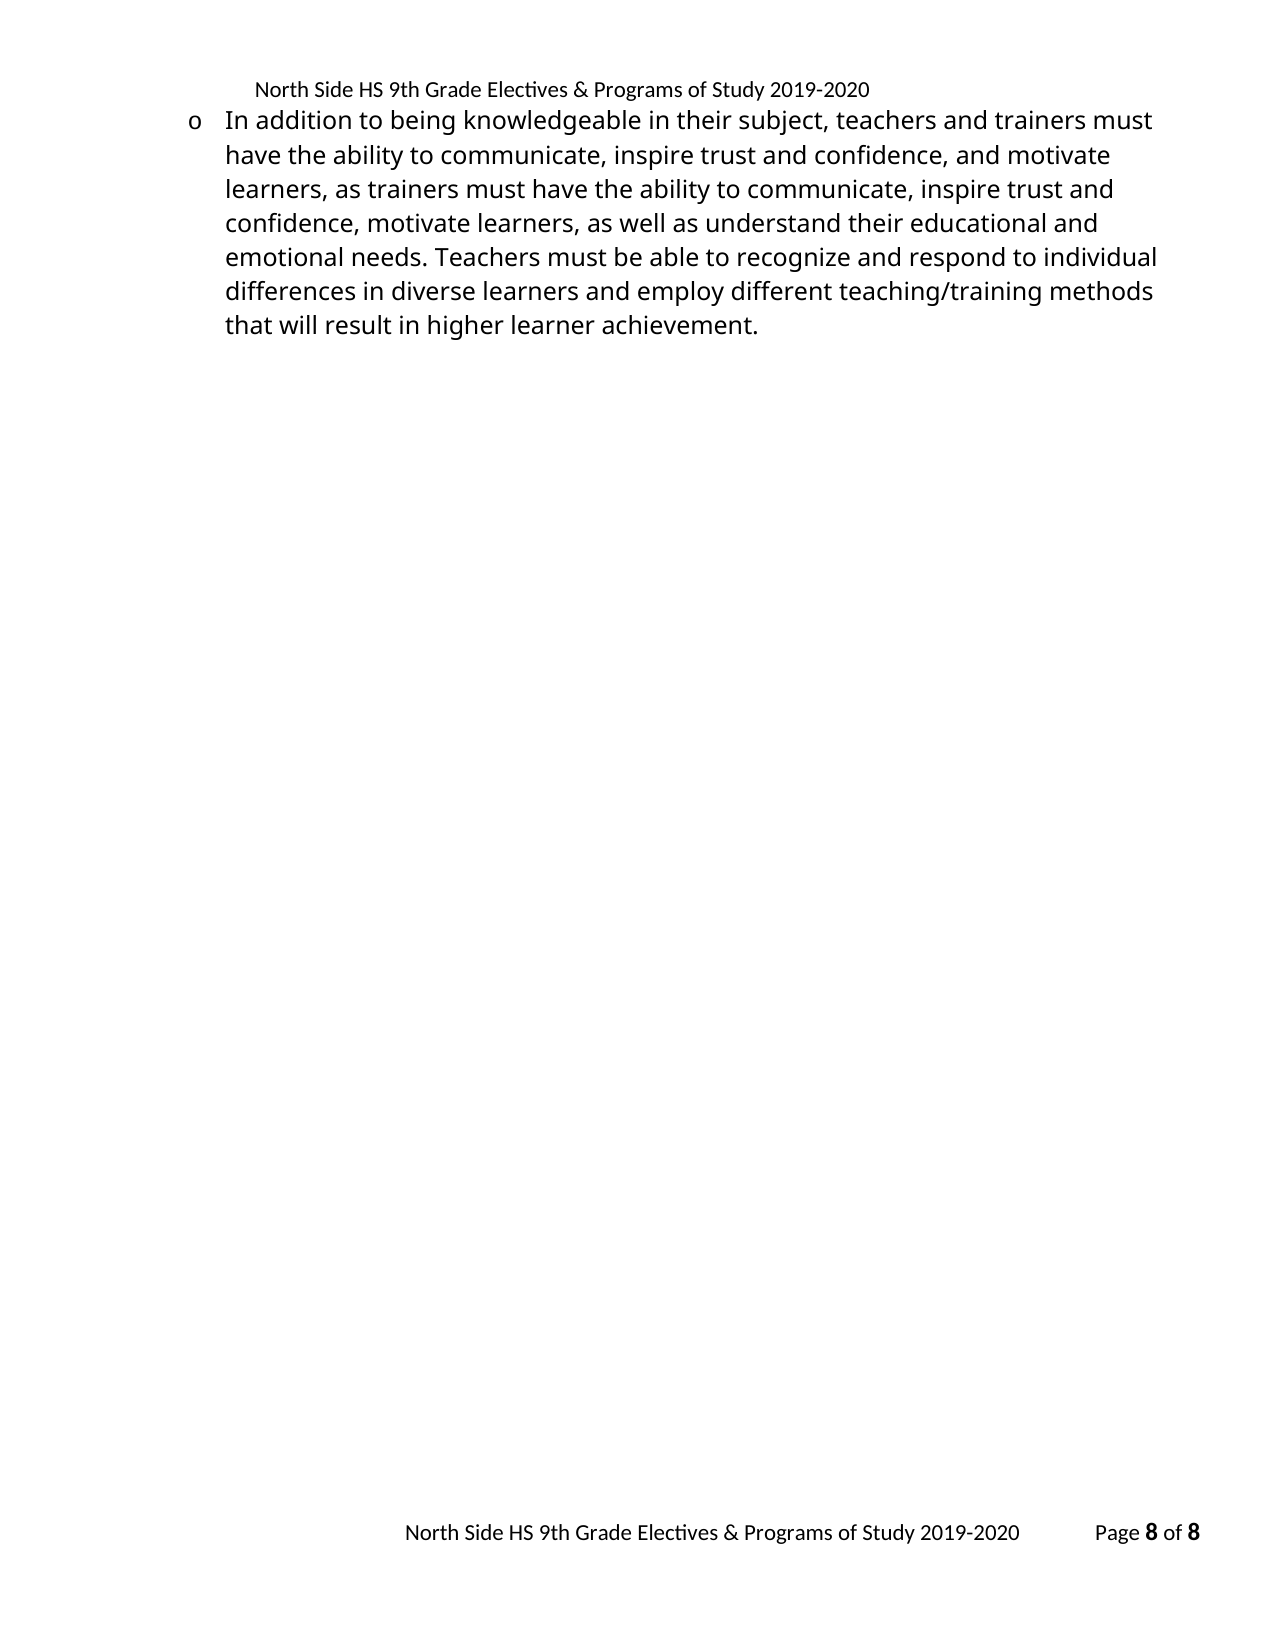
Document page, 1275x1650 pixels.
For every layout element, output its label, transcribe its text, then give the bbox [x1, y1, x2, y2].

list In addition to being knowledgeable in their subject, teachers and trainers must have the ability to communicate, inspire trust and confidence, and motivate learners, as trainers must have the ability to communicate, inspire trust and confidence, motivate learners, as well as understand their educational and emotional needs. Teachers must be able to recognize and respond to individual differences in diverse learners and employ different teaching/training methods that will result in higher learner achievement. [187, 103, 1200, 342]
